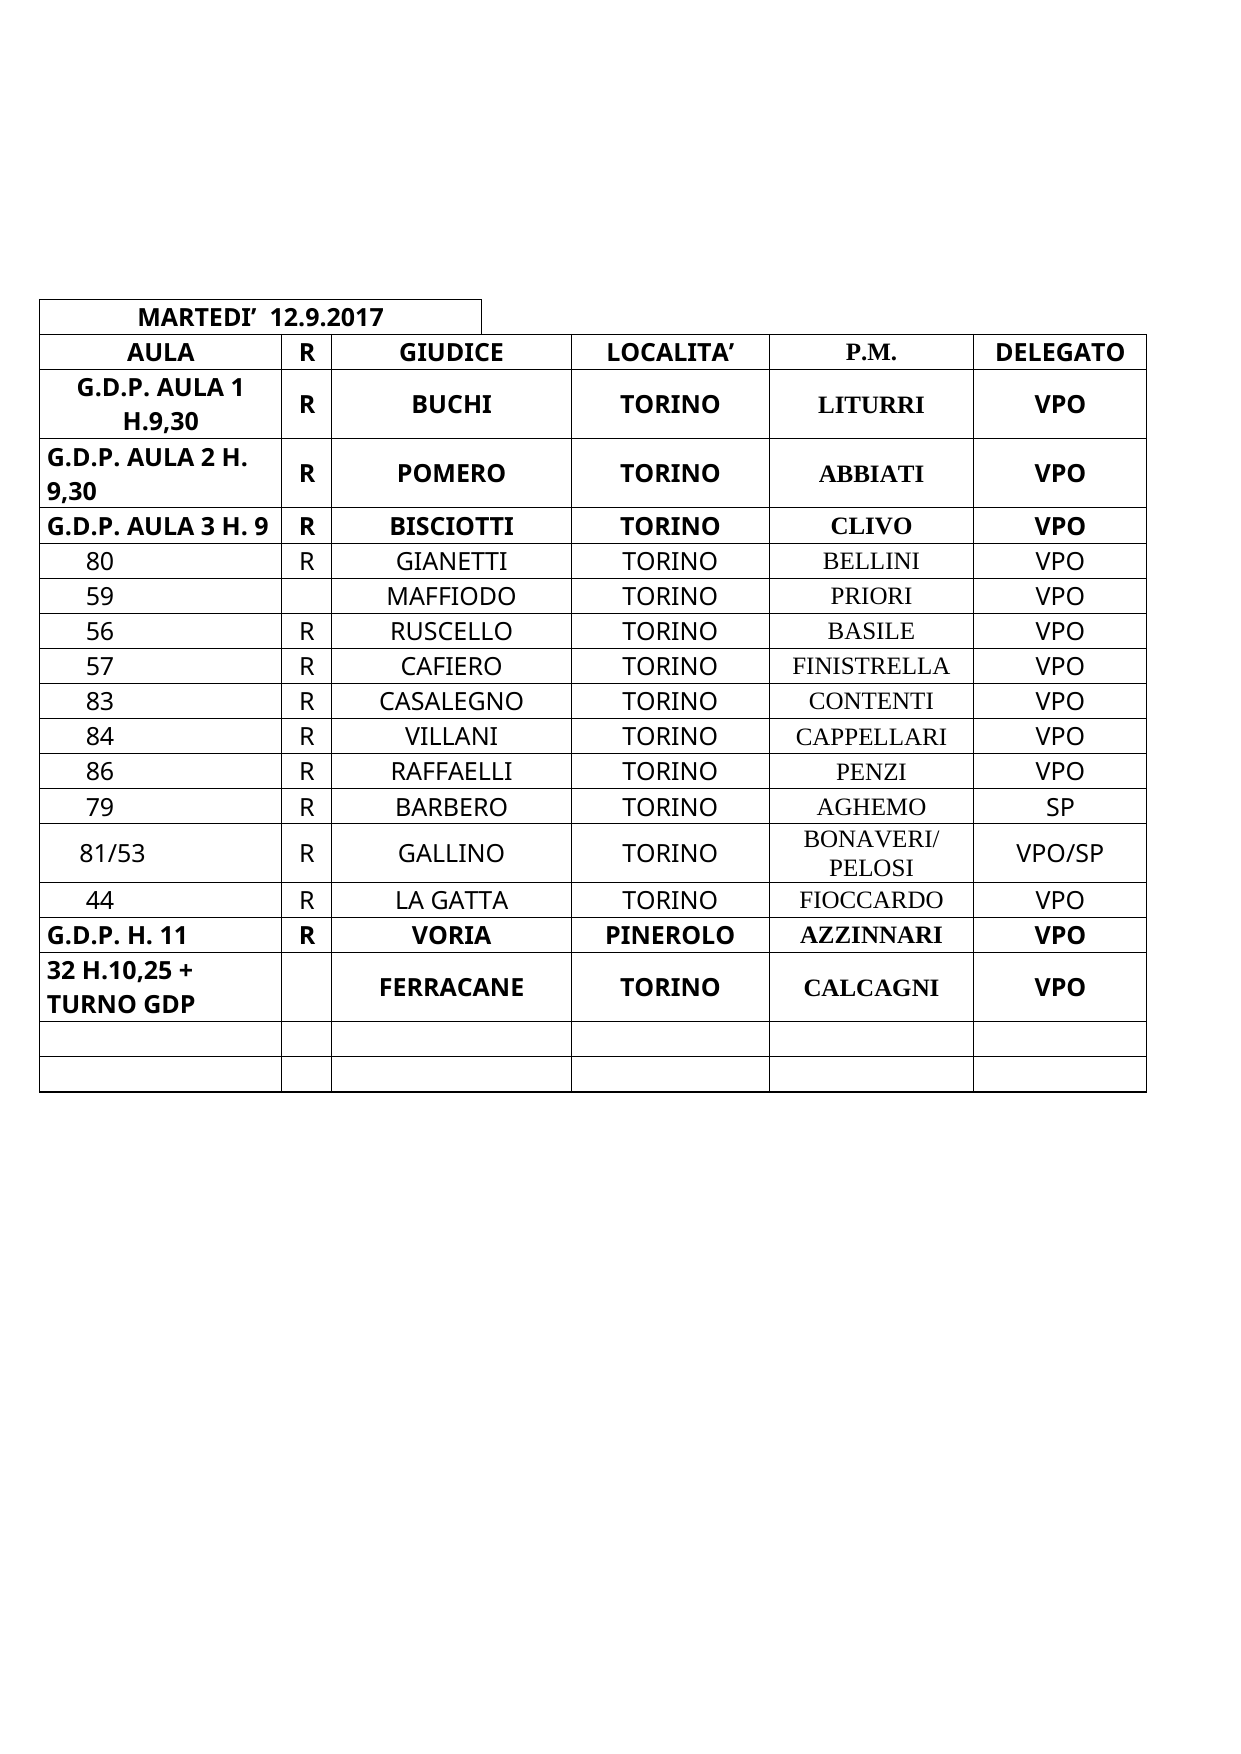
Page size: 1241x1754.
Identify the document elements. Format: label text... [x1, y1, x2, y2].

table_cell G.D.P. AULA 1 H.9,30 [40, 370, 281, 438]
table_cell [282, 1057, 331, 1091]
table_cell TORINO [572, 544, 769, 577]
table_cell 57 [40, 649, 281, 683]
table_cell [974, 1057, 1146, 1091]
table_cell [282, 579, 331, 613]
table_cell ABBIATI [770, 439, 973, 507]
table_cell VPO [974, 370, 1146, 438]
table_cell 86 [40, 754, 281, 788]
table_cell R [282, 335, 331, 369]
table_cell [40, 1057, 281, 1091]
table_cell R [282, 614, 331, 648]
table_cell VPO [974, 953, 1146, 1021]
table_cell 80 [40, 544, 281, 577]
table_cell GIANETTI [332, 544, 571, 577]
table_cell [770, 1057, 973, 1091]
table_cell VILLANI [332, 719, 571, 753]
table_cell BASILE [770, 614, 973, 648]
table_cell LITURRI [770, 370, 973, 438]
table_cell R [282, 918, 331, 952]
table_cell VPO [974, 883, 1146, 917]
table_cell TORINO [572, 953, 769, 1021]
table_cell DELEGATO [974, 335, 1146, 369]
table_cell VPO [974, 508, 1146, 542]
table_cell FINISTRELLA [770, 649, 973, 683]
table_cell MAFFIODO [332, 579, 571, 613]
table_cell TORINO [572, 754, 769, 788]
table_cell R [282, 754, 331, 788]
table_cell G.D.P. AULA 2 H. 9,30 [40, 439, 281, 507]
table_cell 32 H.10,25 + TURNO GDP [40, 953, 281, 1021]
table_cell R [282, 824, 331, 882]
table_cell FIOCCARDO [770, 883, 973, 917]
table_cell R [282, 789, 331, 823]
table_cell TORINO [572, 684, 769, 718]
table_cell BUCHI [332, 370, 571, 438]
table_cell [282, 1022, 331, 1056]
table_cell TORINO [572, 719, 769, 753]
table_cell CLIVO [770, 508, 973, 542]
table_cell BONAVERI/ PELOSI [770, 824, 973, 882]
table_cell AZZINNARI [770, 918, 973, 952]
table_cell PINEROLO [572, 918, 769, 952]
table_cell POMERO [332, 439, 571, 507]
table_cell VPO [974, 754, 1146, 788]
table_cell R [282, 684, 331, 718]
table_cell CASALEGNO [332, 684, 571, 718]
table_cell VPO/SP [974, 824, 1146, 882]
table_cell R [282, 439, 331, 507]
table_cell VPO [974, 918, 1146, 952]
table_cell TORINO [572, 824, 769, 882]
table_cell VPO [974, 544, 1146, 577]
table_cell 44 [40, 883, 281, 917]
table_cell TORINO [572, 614, 769, 648]
table_cell CAPPELLARI [770, 719, 973, 753]
table_cell R [282, 649, 331, 683]
table_cell [572, 1022, 769, 1056]
table_cell BELLINI [770, 544, 973, 577]
table_cell SP [974, 789, 1146, 823]
table_header MARTEDI’ 12.9.2017 [40, 300, 481, 334]
table_cell R [282, 883, 331, 917]
table_cell [282, 953, 331, 1021]
table_cell [332, 1057, 571, 1091]
table_cell G.D.P. AULA 3 H. 9 [40, 508, 281, 542]
table_cell TORINO [572, 370, 769, 438]
table_cell TORINO [572, 508, 769, 542]
table_cell VPO [974, 579, 1146, 613]
table_cell LOCALITA’ [572, 335, 769, 369]
table_cell FERRACANE [332, 953, 571, 1021]
table_cell 59 [40, 579, 281, 613]
table_cell VPO [974, 719, 1146, 753]
table_cell [572, 1057, 769, 1091]
table_cell GALLINO [332, 824, 571, 882]
table_cell R [282, 370, 331, 438]
table_cell RUSCELLO [332, 614, 571, 648]
table_cell TORINO [572, 649, 769, 683]
table_cell 83 [40, 684, 281, 718]
table_cell RAFFAELLI [332, 754, 571, 788]
table_cell R [282, 544, 331, 577]
table_cell CAFIERO [332, 649, 571, 683]
table_cell PRIORI [770, 579, 973, 613]
table_cell VPO [974, 649, 1146, 683]
table_cell AULA [40, 335, 281, 369]
table_cell [974, 1022, 1146, 1056]
table_cell BISCIOTTI [332, 508, 571, 542]
table_cell CONTENTI [770, 684, 973, 718]
table_cell TORINO [572, 439, 769, 507]
table_cell CALCAGNI [770, 953, 973, 1021]
table_cell LA GATTA [332, 883, 571, 917]
table_cell VPO [974, 614, 1146, 648]
table_cell TORINO [572, 883, 769, 917]
table_cell VPO [974, 439, 1146, 507]
table_cell [40, 1022, 281, 1056]
table_cell TORINO [572, 789, 769, 823]
table_cell 79 [40, 789, 281, 823]
table_cell GIUDICE [332, 335, 571, 369]
table_cell G.D.P. H. 11 [40, 918, 281, 952]
table_cell [332, 1022, 571, 1056]
table_cell 84 [40, 719, 281, 753]
table_cell TORINO [572, 579, 769, 613]
table_cell VPO [974, 684, 1146, 718]
table_cell VORIA [332, 918, 571, 952]
table_cell 81/53 [40, 824, 281, 882]
table_cell R [282, 508, 331, 542]
table_cell BARBERO [332, 789, 571, 823]
table_cell 56 [40, 614, 281, 648]
table_cell [770, 1022, 973, 1056]
table_cell P.M. [770, 335, 973, 369]
table_cell PENZI [770, 754, 973, 788]
table_cell AGHEMO [770, 789, 973, 823]
table_cell R [282, 719, 331, 753]
